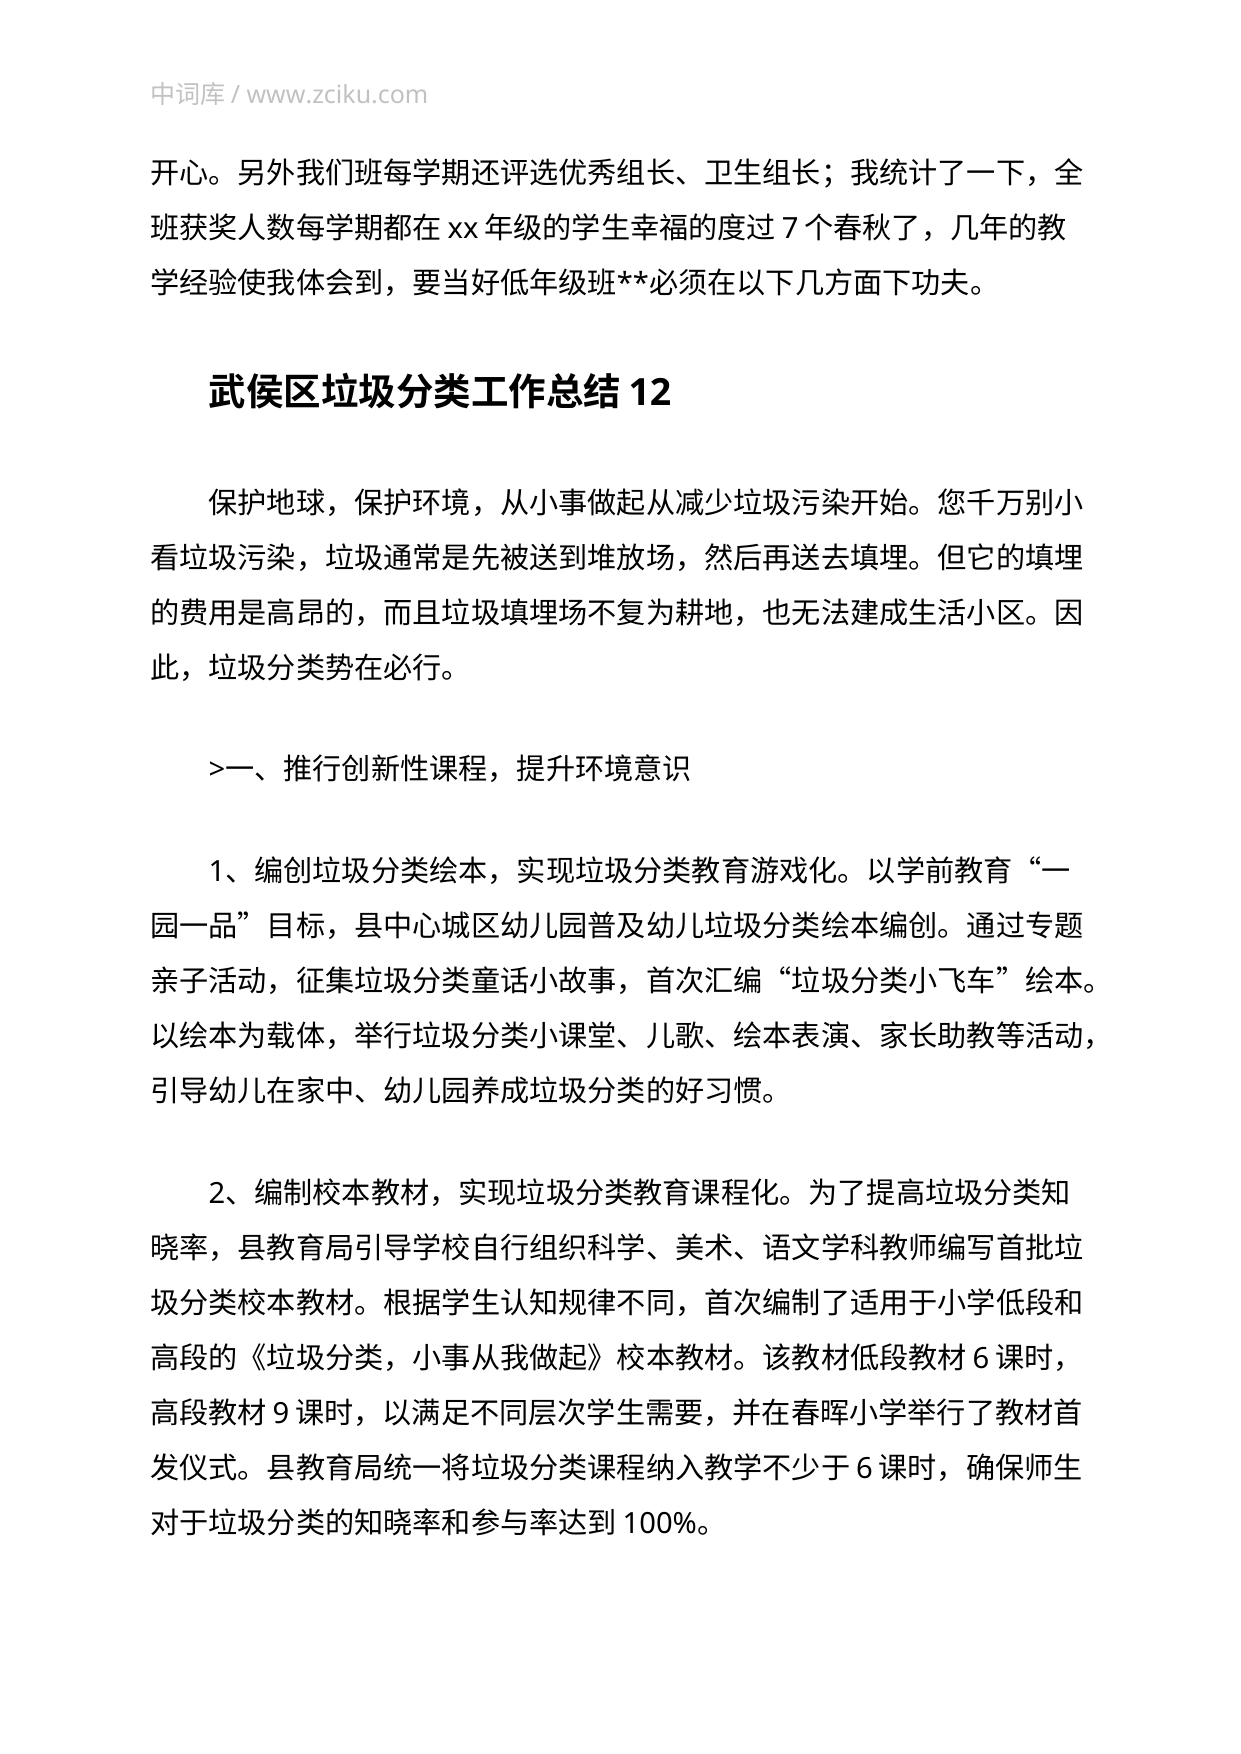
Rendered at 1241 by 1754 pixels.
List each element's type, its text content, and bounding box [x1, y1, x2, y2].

text 1、编创垃圾分类绘本，实现垃圾分类教育游戏化。以学前教育“一园一品”目标，县中心城区幼儿园普及幼儿垃圾分类绘本编创。通过专题亲子活动，征集垃圾分类童话小故事，首次汇编“垃圾分类小飞车”绘本。以绘本为载体，举行垃圾分类小课堂、儿歌、绘本表演、家长助教等活动，引导幼儿在家中、幼儿园养成垃圾分类的好习惯。 [150, 848, 1090, 1110]
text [150, 150, 1090, 302]
text 2、编制校本教材，实现垃圾分类教育课程化。为了提高垃圾分类知晓率，县教育局引导学校自行组织科学、美术、语文学科教师编写首批垃圾分类校本教材。根据学生认知规律不同，首次编制了适用于小学低段和高段的《垃圾分类，小事从我做起》校本教材。该教材低段教材6课时，高段教材9课时，以满足不同层次学生需要，并在春晖小学举行了教材首发仪式。县教育局统一将垃圾分类课程纳入教学不少于6课时，确保师生对于垃圾分类的知晓率和参与率达到100%。 [150, 1169, 1090, 1542]
text >一、推行创新性课程，提升环境意识 [150, 746, 1090, 788]
text 武侯区垃圾分类工作总结12 [150, 362, 1090, 416]
text 保护地球，保护环境，从小事做起从减少垃圾污染开始。您千万别小看垃圾污染，垃圾通常是先被送到堆放场，然后再送去填埋。但它的填埋的费用是高昂的，而且垃圾填埋场不复为耕地，也无法建成生活小区。因此，垃圾分类势在必行。 [150, 479, 1090, 686]
